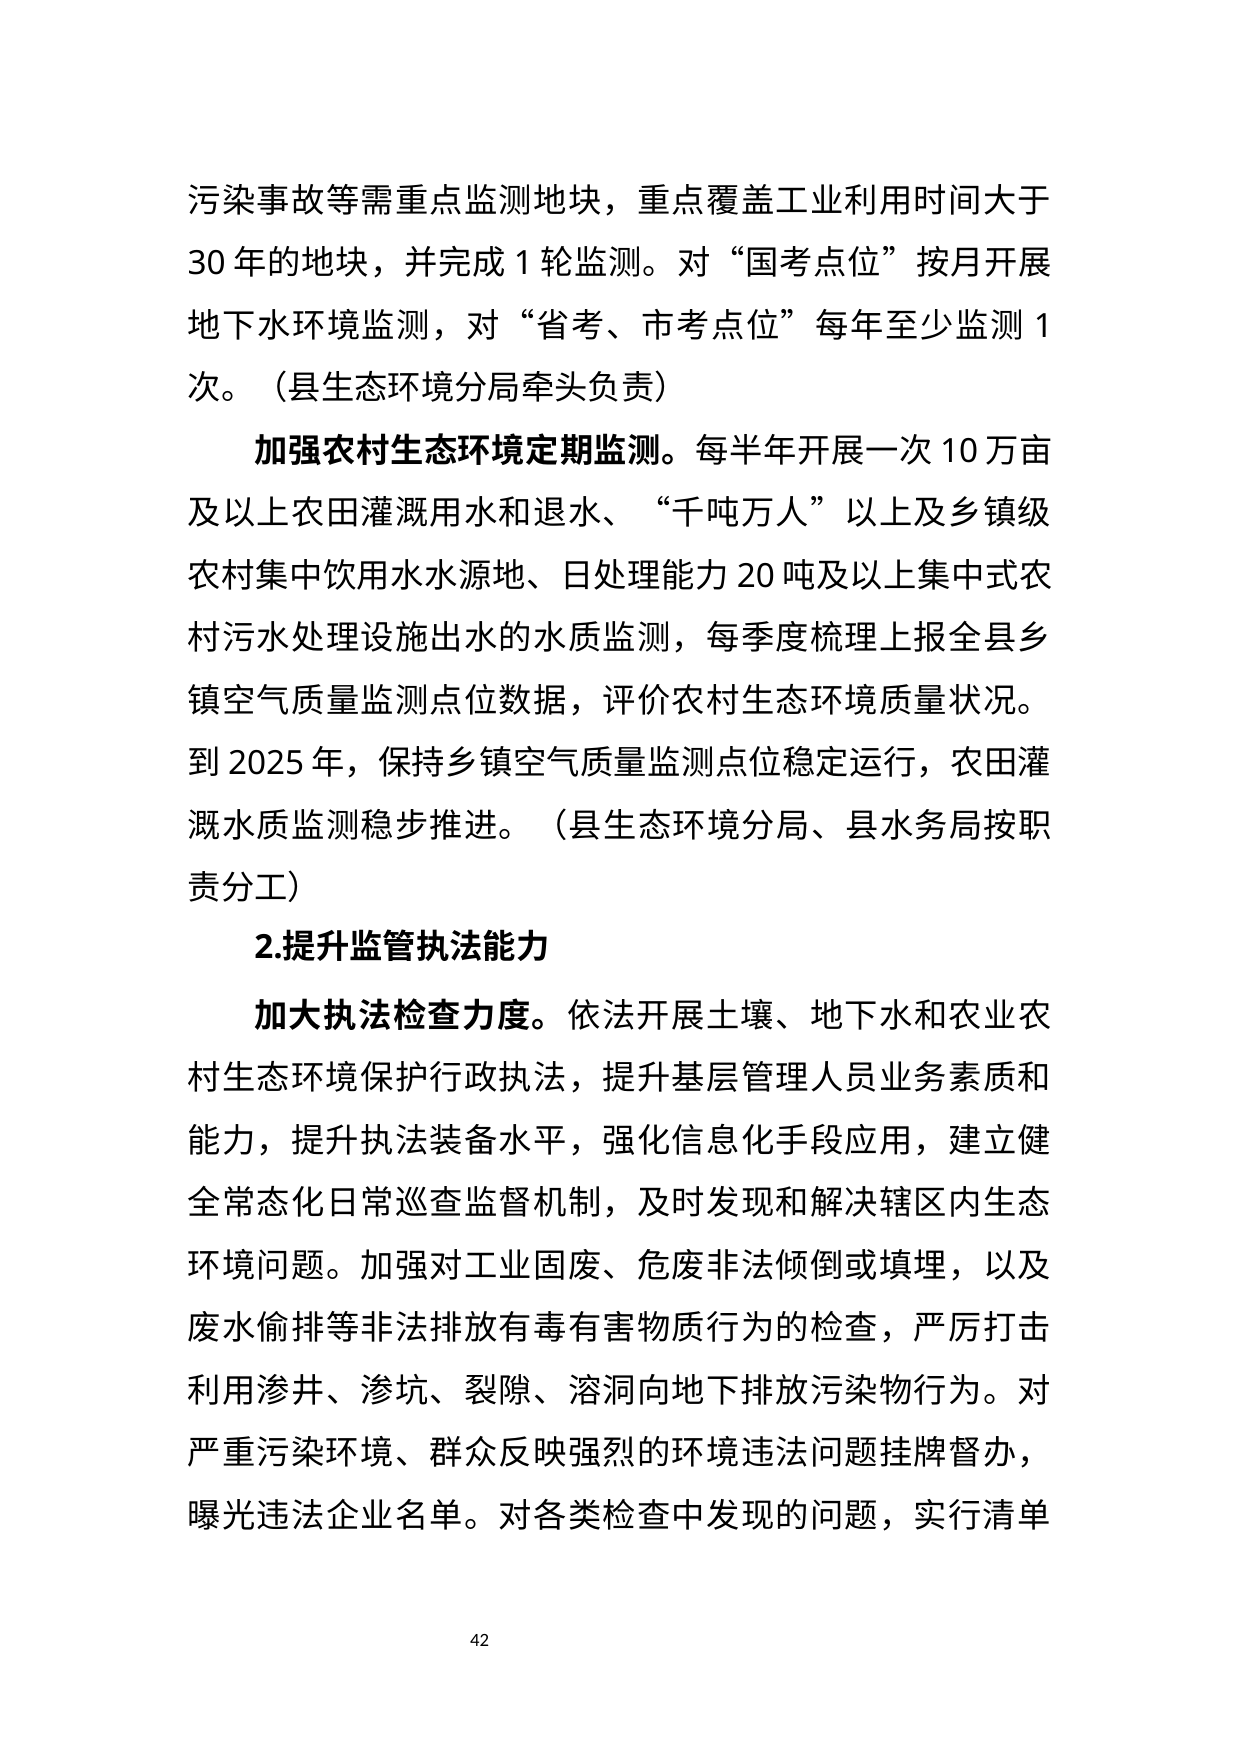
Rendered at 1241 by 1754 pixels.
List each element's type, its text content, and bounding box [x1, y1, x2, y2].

subtitle 2.提升监管执法能力 [187, 912, 1053, 977]
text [187, 162, 1053, 412]
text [187, 977, 1053, 1539]
text 加强农村生态环境定期监测。每半年开展一次10万亩及以上农田灌溉用水和退水、“千吨万人”以上及乡镇级农村集中饮用水水源地、日处理能力20吨及以上集中式农村污水处理设施出水的水质监测，每季度梳理上报全县乡镇空气质量监测点位数据，评价农村生态环境质量状况。到2025年，保持乡镇空气质量监测点位稳定运行，农田灌溉水质监测稳步推进。（县生态环境分局、县水务局按职责分工） [187, 412, 1053, 912]
